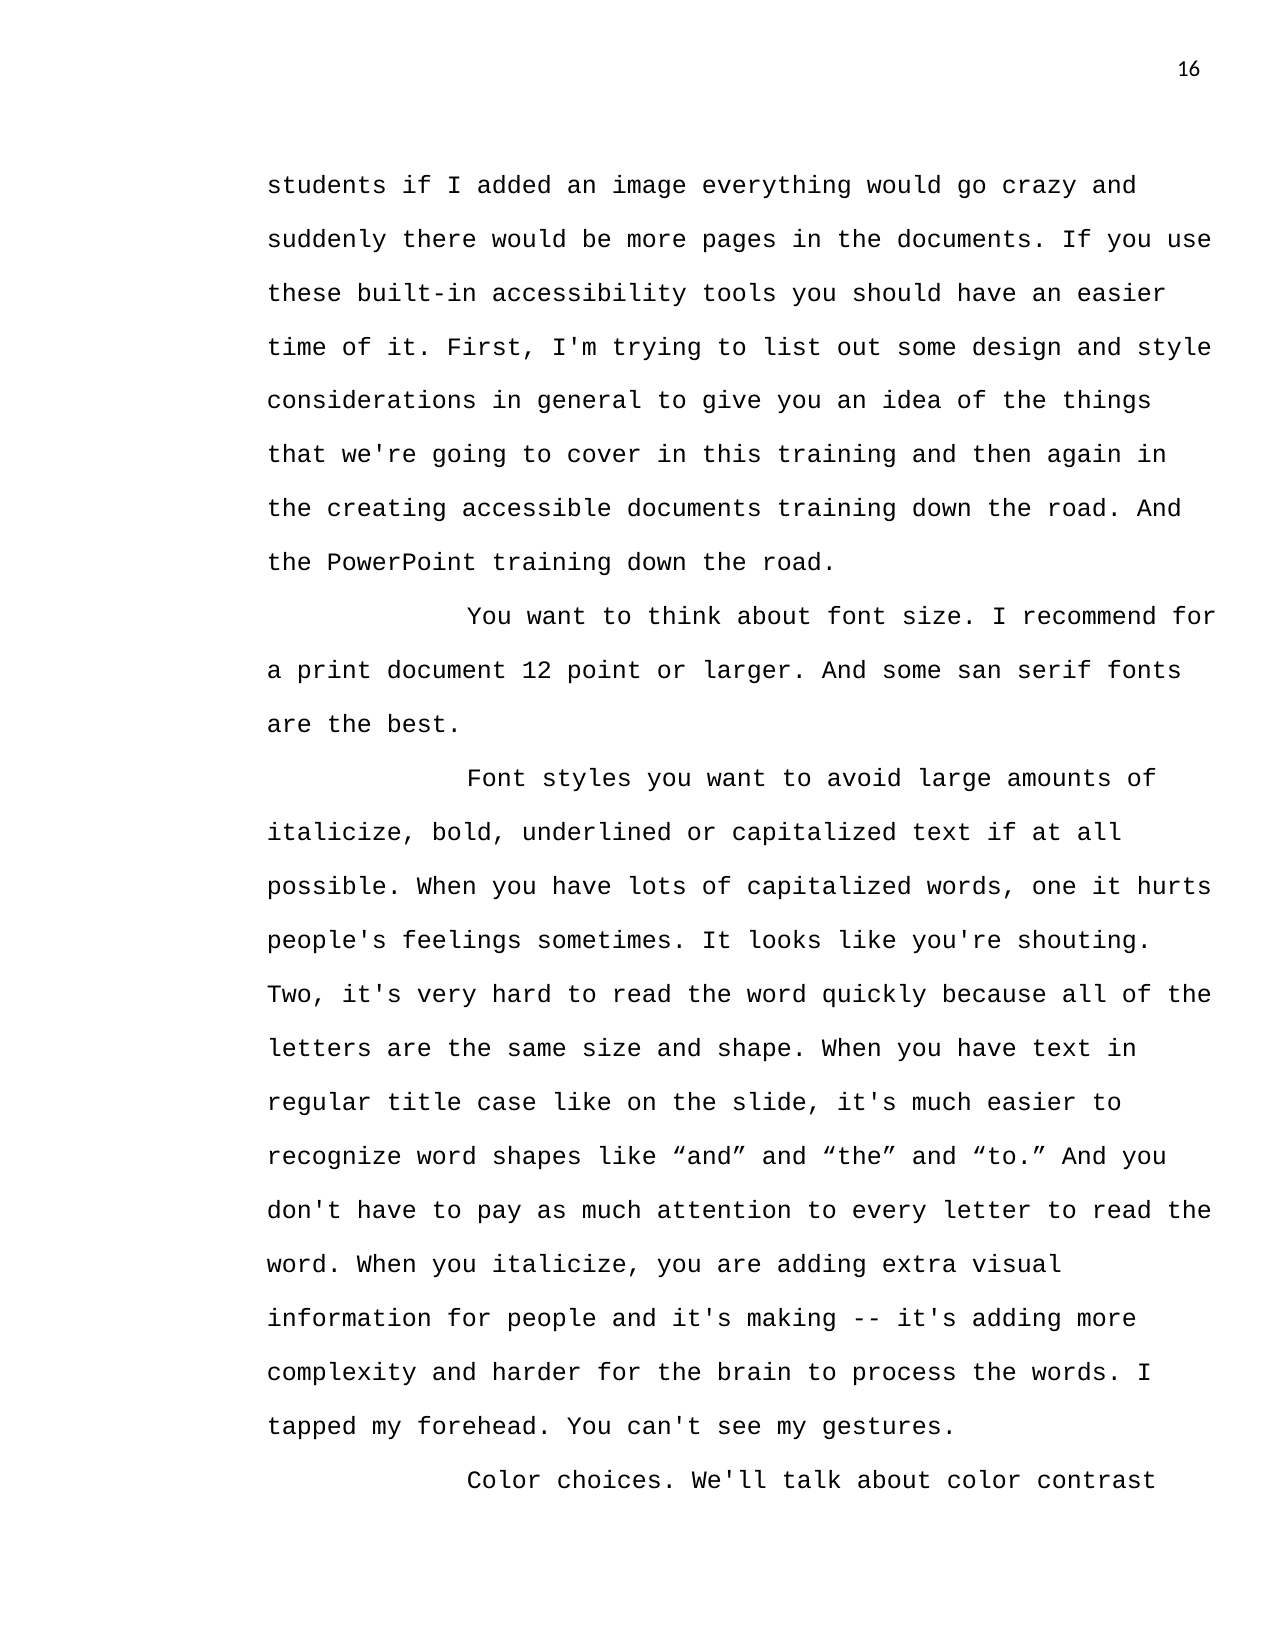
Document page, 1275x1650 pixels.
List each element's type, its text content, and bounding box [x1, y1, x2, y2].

text You want to think about font size. I recommend for a print document 12 point or larger. And some san serif fonts are the best. [267, 582, 1217, 743]
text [267, 1445, 1217, 1499]
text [267, 150, 1217, 582]
text Font styles you want to avoid large amounts of italicize, bold, underlined or capitalized text if at all possible. When you have lots of capitalized words, one it hurts people's feelings sometimes. It looks like you're shouting. Two, it's very hard to read the word quickly because all of the letters are the same size and shape. When you have text in regular title case like on the slide, it's much easier to recognize word shapes like “and” and “the” and “to.” And you don't have to pay as much attention to every letter to read the word. When you italicize, you are adding extra visual information for people and it's making -- it's adding more complexity and harder for the brain to process the words. I tapped my forehead. You can't see my gestures. [267, 743, 1217, 1445]
